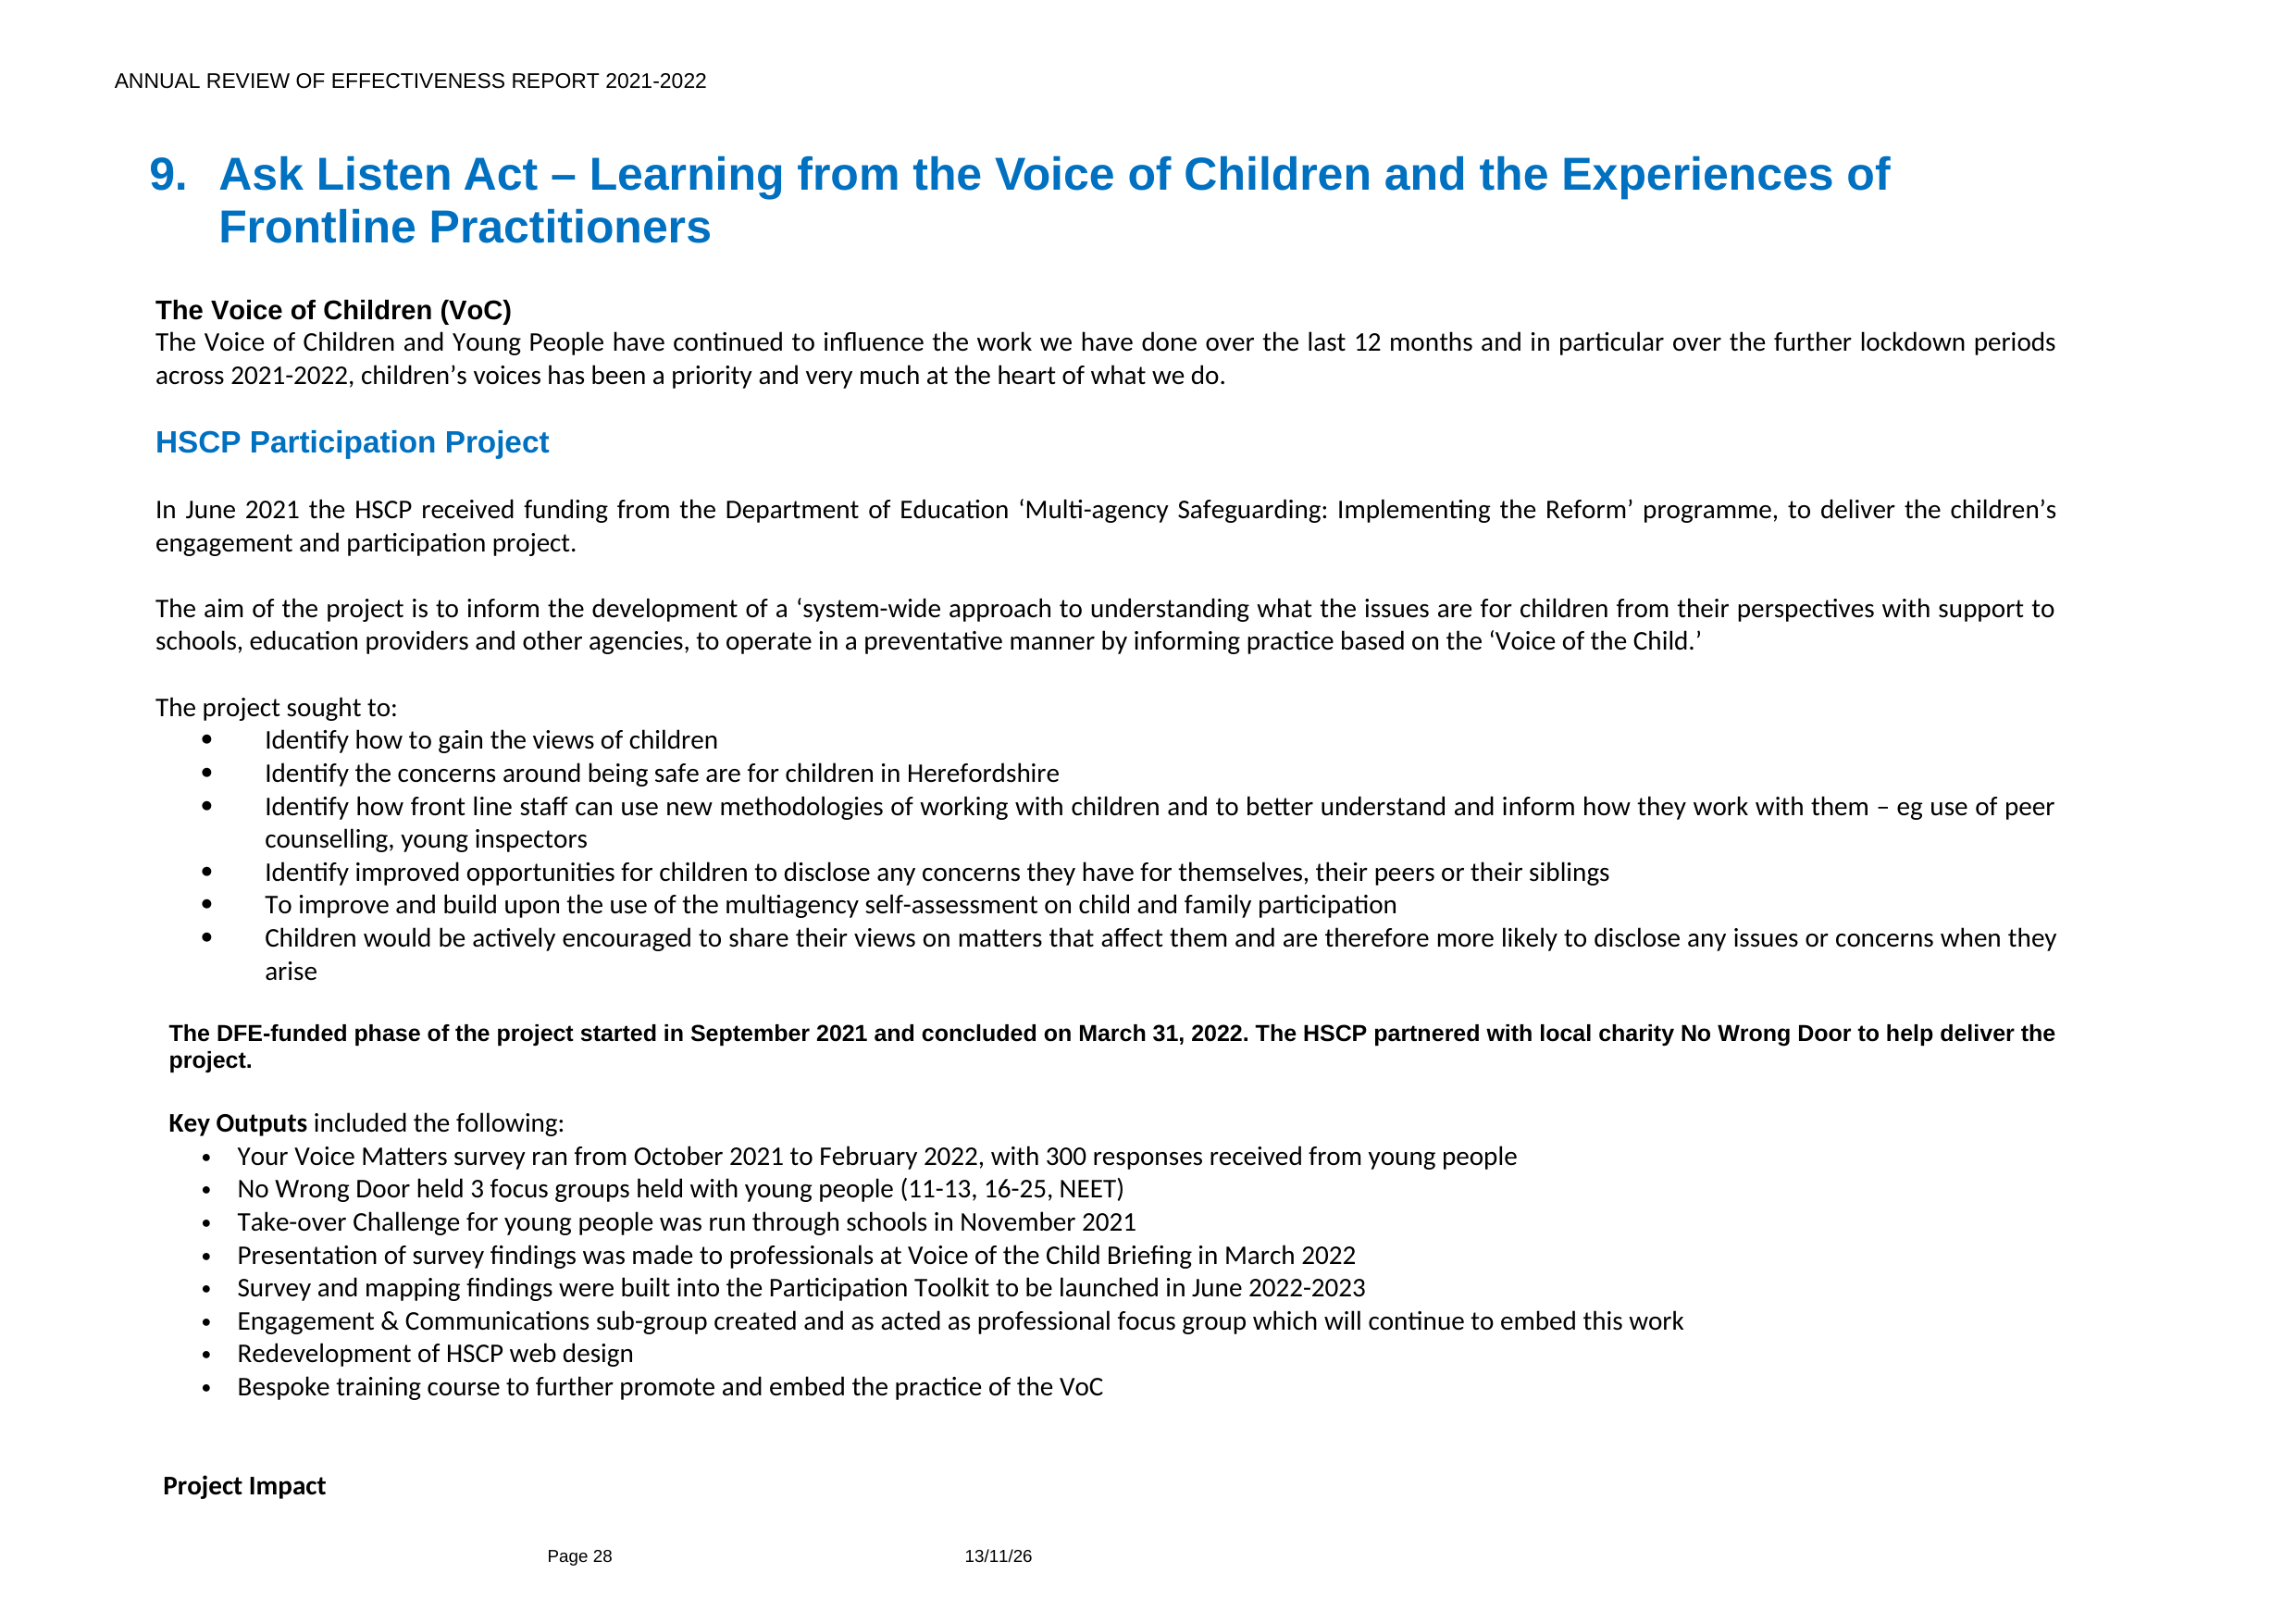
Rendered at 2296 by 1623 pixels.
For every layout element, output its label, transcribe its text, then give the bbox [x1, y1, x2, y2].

list Take-over Challenge for young people was run through schools in November 2021 [203, 1205, 2059, 1238]
list Your Voice Matters survey ran from October 2021 to February 2022, with 300 responses received from young people [203, 1139, 2059, 1171]
list Project Impact [163, 1468, 2059, 1502]
list Identify improved opportunities for children to disclose any concerns they have for themselves, their peers or their siblings [202, 855, 2059, 887]
list Engagement & Communications sub-group created and as acted as professional focus group which will continue to embed this work [203, 1304, 2059, 1336]
list Identify the concerns around being safe are for children in Herefordshire [202, 756, 2059, 789]
text Key Outputs included the following: [168, 1106, 2059, 1139]
list Survey and mapping findings were built into the Participation Toolkit to be launched in June 2022-2023 [203, 1270, 2059, 1304]
text The Voice of Children and Young People have continued to influence the work we have done over the last 12 months and in particular over the further lockdown periods across 2021-2022, children’s voices has been a priority and very much at the heart of what we do. [155, 325, 2059, 390]
list Bespoke training course to further promote and embed the practice of the VoC [203, 1369, 2059, 1403]
list No Wrong Door held 3 focus groups held with young people (11-13, 16-25, NEET) [203, 1171, 2059, 1205]
text The DFE-funded phase of the project started in September 2021 and concluded on March 31, 2022. The HSCP partnered with local charity No Wrong Door to help deliver the project. [168, 1020, 2094, 1072]
subtitle HSCP Participation Project [155, 424, 2094, 459]
subtitle Ask Listen Act – Learning from the Voice of Children and the Experiences of Frontline Practitioners [149, 146, 2094, 253]
text The aim of the project is to inform the development of a ‘system-wide approach to understanding what the issues are for children from their perspectives with support to schools, education providers and other agencies, to operate in a preventative manner by informing practice based on the ‘Voice of the Child.’ [155, 591, 2059, 657]
list Children would be actively encouraged to share their views on matters that affect them and are therefore more likely to disclose any issues or concerns when they arise [202, 921, 2059, 986]
text In June 2021 the HSCP received funding from the Department of Education ‘Multi-agency Safeguarding: Implementing the Reform’ programme, to deliver the children’s engagement and participation project. [155, 492, 2059, 558]
list Redevelopment of HSCP web design [203, 1336, 2059, 1369]
list Presentation of survey findings was made to professionals at Voice of the Child Briefing in March 2022 [203, 1238, 2059, 1270]
list Identify how front line staff can use new methodologies of working with children and to better understand and inform how they work with them – eg use of peer counselling, young inspectors [202, 789, 2059, 855]
text The Voice of Children (VoC) [155, 294, 2094, 325]
list To improve and build upon the use of the multiagency self-assessment on child and family participation [202, 887, 2059, 921]
text The project sought to: [155, 690, 2059, 723]
list Identify how to gain the views of children [202, 723, 2059, 756]
